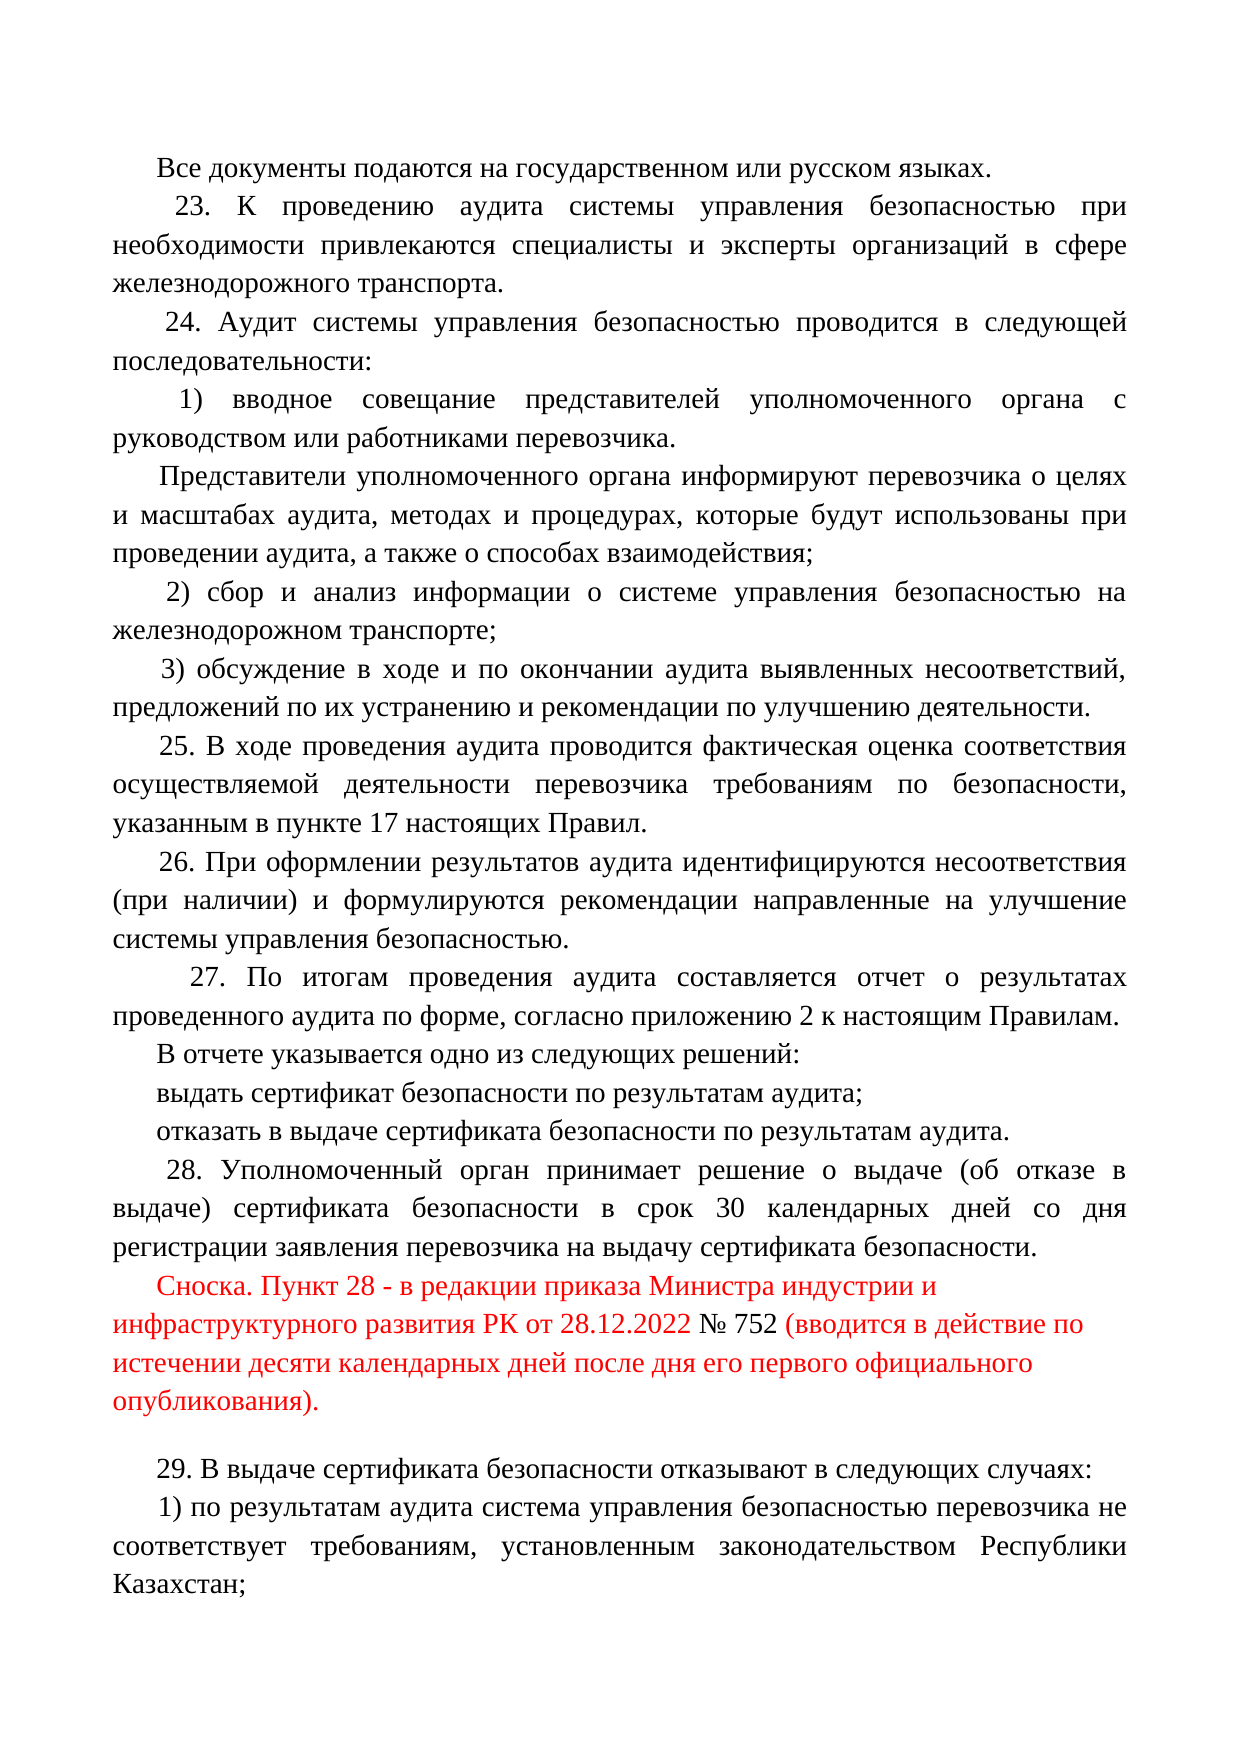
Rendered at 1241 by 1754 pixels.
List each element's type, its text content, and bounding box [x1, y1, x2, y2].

text Представители уполномоченного органа информируют перевозчика о целях и масштабах аудита, методах и процедурах, которые будут использованы при проведении аудита, а также о способах взаимодействия; [112, 458, 1128, 569]
text В отчете указывается одно из следующих решений: [112, 1036, 1128, 1070]
text 26. При оформлении результатов аудита идентифицируются несоответствия (при наличии) и формулируются рекомендации направленные на улучшение системы управления безопасностью. [112, 844, 1128, 954]
text 28. Уполномоченный орган принимает решение о выдаче (об отказе в выдаче) сертификата безопасности в срок 30 календарных дней со дня регистрации заявления перевозчика на выдачу сертификата безопасности. [112, 1152, 1128, 1263]
text 3) обсуждение в ходе и по окончании аудита выявленных несоответствий, предложений по их устранению и рекомендации по улучшению деятельности. [112, 651, 1128, 723]
text 29. В выдаче сертификата безопасности отказывают в следующих случаях: [112, 1451, 1128, 1484]
text 23. К проведению аудита системы управления безопасностью при необходимости привлекаются специалисты и эксперты организаций в сфере железнодорожного транспорта. [112, 188, 1128, 299]
text 24. Аудит системы управления безопасностью проводится в следующей последовательности: [112, 304, 1128, 376]
text 1) по результатам аудита система управления безопасностью перевозчика не соответствует требованиям, установленным законодательством Республики Казахстан; [112, 1489, 1128, 1600]
text Сноска. Пункт 28 - в редакции приказа Министра индустрии и инфраструктурного развития РК от 28.12.2022 № 752 (вводится в действие по истечении десяти календарных дней после дня его первого официального опубликования). [112, 1268, 1128, 1447]
text 1) вводное совещание представителей уполномоченного органа с руководством или работниками перевозчика. [112, 381, 1128, 453]
text выдать сертификат безопасности по результатам аудита; [112, 1075, 1128, 1108]
text Все документы подаются на государственном или русском языках. [112, 150, 1128, 183]
text 27. По итогам проведения аудита составляется отчет о результатах проведенного аудита по форме, согласно приложению 2 к настоящим Правилам. [112, 959, 1128, 1031]
text отказать в выдаче сертификата безопасности по результатам аудита. [112, 1113, 1128, 1147]
text 2) сбор и анализ информации о системе управления безопасностью на железнодорожном транспорте; [112, 574, 1128, 646]
text 25. В ходе проведения аудита проводится фактическая оценка соответствия осуществляемой деятельности перевозчика требованиям по безопасности, указанным в пункте 17 настоящих Правил. [112, 728, 1128, 839]
